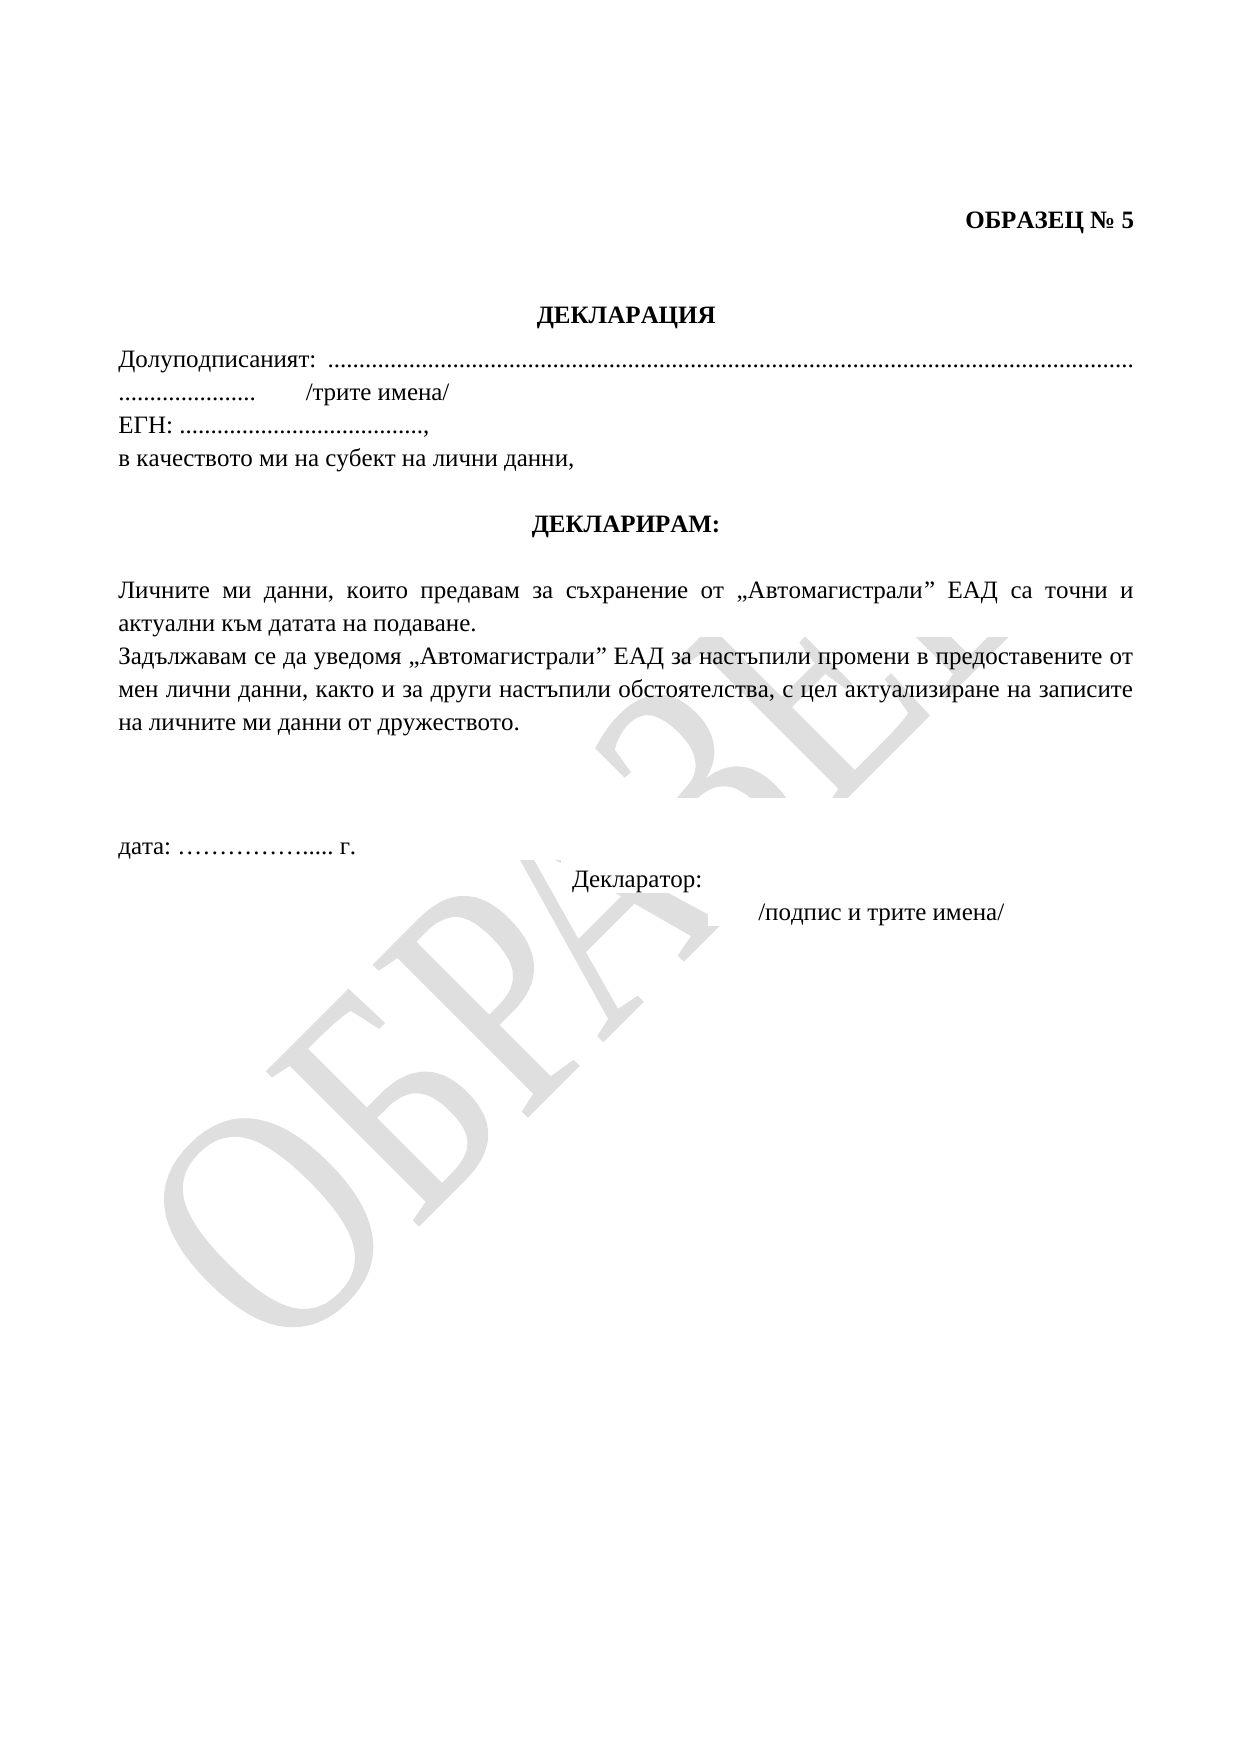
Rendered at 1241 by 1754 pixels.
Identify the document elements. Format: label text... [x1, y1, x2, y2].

text дата: ……………..... г. [118, 831, 1134, 860]
text ДЕКЛАРАЦИЯ [118, 300, 1134, 338]
text /подпис и трите имена/ [708, 897, 1134, 926]
text Задължавам се да уведомя „Автомагистрали” ЕАД за настъпили промени в предоставените от мен лични данни, както и за други настъпили обстоятелства, с цел актуализиране на записите на личните ми данни от дружеството. [118, 641, 1134, 736]
text ДЕКЛАРИРАМ: [118, 509, 1134, 538]
text Личните ми данни, които предавам за съхранение от „Автомагистрали” ЕАД са точни и актуални към датата на подаване. [118, 575, 1134, 637]
text в качеството ми на субект на лични данни, [118, 443, 1134, 472]
text ЕГН: ......................................., [118, 410, 1134, 439]
text Декларатор: [561, 864, 1134, 893]
text ОБРАЗЕЦ № 5 [118, 205, 1134, 234]
text Долуподписаният: ....................................................................................................................................................... /трите имена/ [118, 344, 1134, 406]
